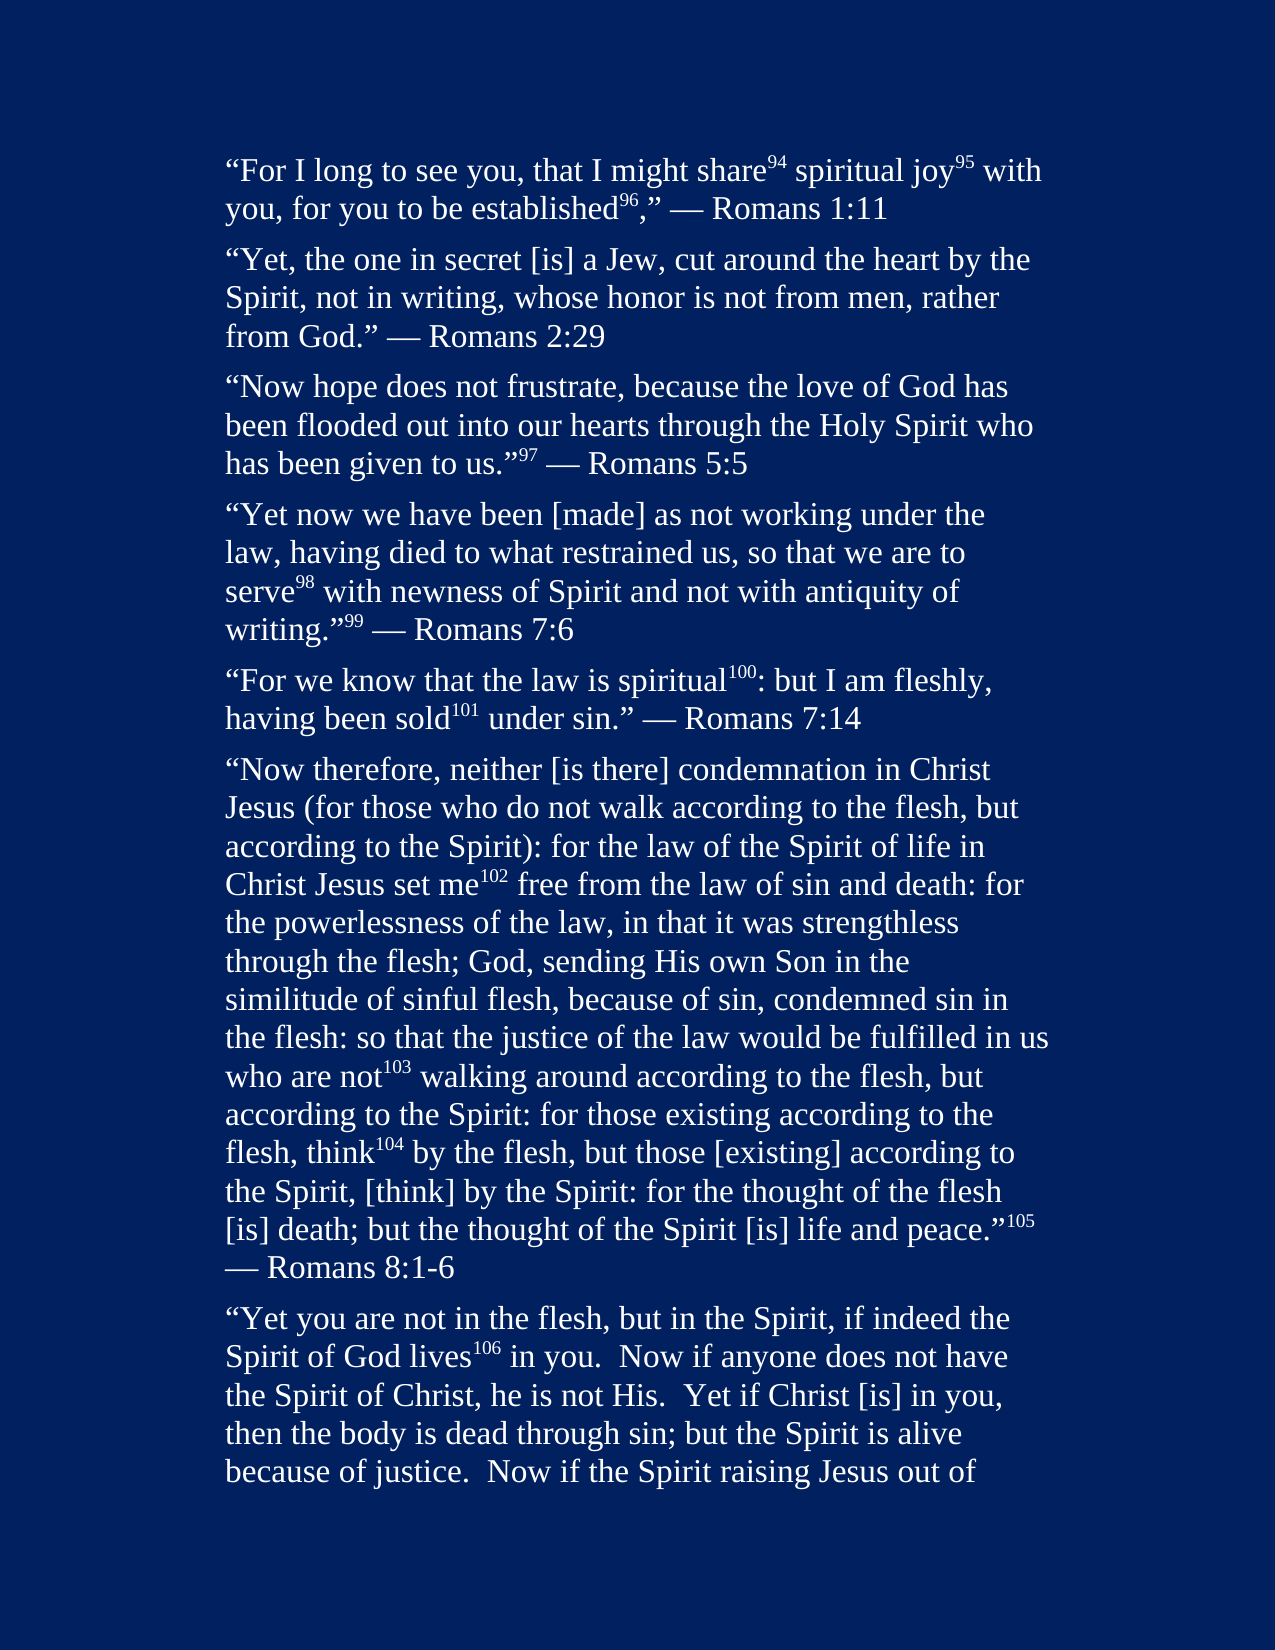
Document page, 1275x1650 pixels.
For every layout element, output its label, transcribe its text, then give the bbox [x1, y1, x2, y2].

text “For we know that the law is spiritual: but I am fleshly, having been sold under sin.” — Romans 7:14 [225, 660, 1050, 737]
text “Yet, the one in secret [is] a Jew, cut around the heart by the Spirit, not in writing, whose honor is not from men, rather from God.” — Romans 2:29 [225, 239, 1050, 354]
text “Now hope does not frustrate, because the love of God has been flooded out into our hearts through the Holy Spirit who has been given to us.” — Romans 5:5 [225, 367, 1050, 482]
text “Yet now we have been [made] as not working under the law, having died to what restrained us, so that we are to serve with newness of Spirit and not with antiquity of writing.” — Romans 7:6 [225, 494, 1050, 647]
text “For I long to see you, that I might share spiritual joy with you, for you to be established,” — Romans 1:11 [225, 150, 1050, 227]
text “Now therefore, neither [is there] condemnation in Christ Jesus (for those who do not walk according to the flesh, but according to the Spirit): for the law of the Spirit of life in Christ Jesus set me free from the law of sin and death: for the powerlessness of the law, in that it was strengthless through the flesh; God, sending His own Son in the similitude of sinful flesh, because of sin, condemned sin in the flesh: so that the justice of the law would be fulfilled in us who are not walking around according to the flesh, but according to the Spirit: for those existing according to the flesh, think by the flesh, but those [existing] according to the Spirit, [think] by the Spirit: for the thought of the flesh [is] death; but the thought of the Spirit [is] life and peace.” — Romans 8:1-6 [225, 749, 1050, 1286]
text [225, 1298, 1050, 1490]
